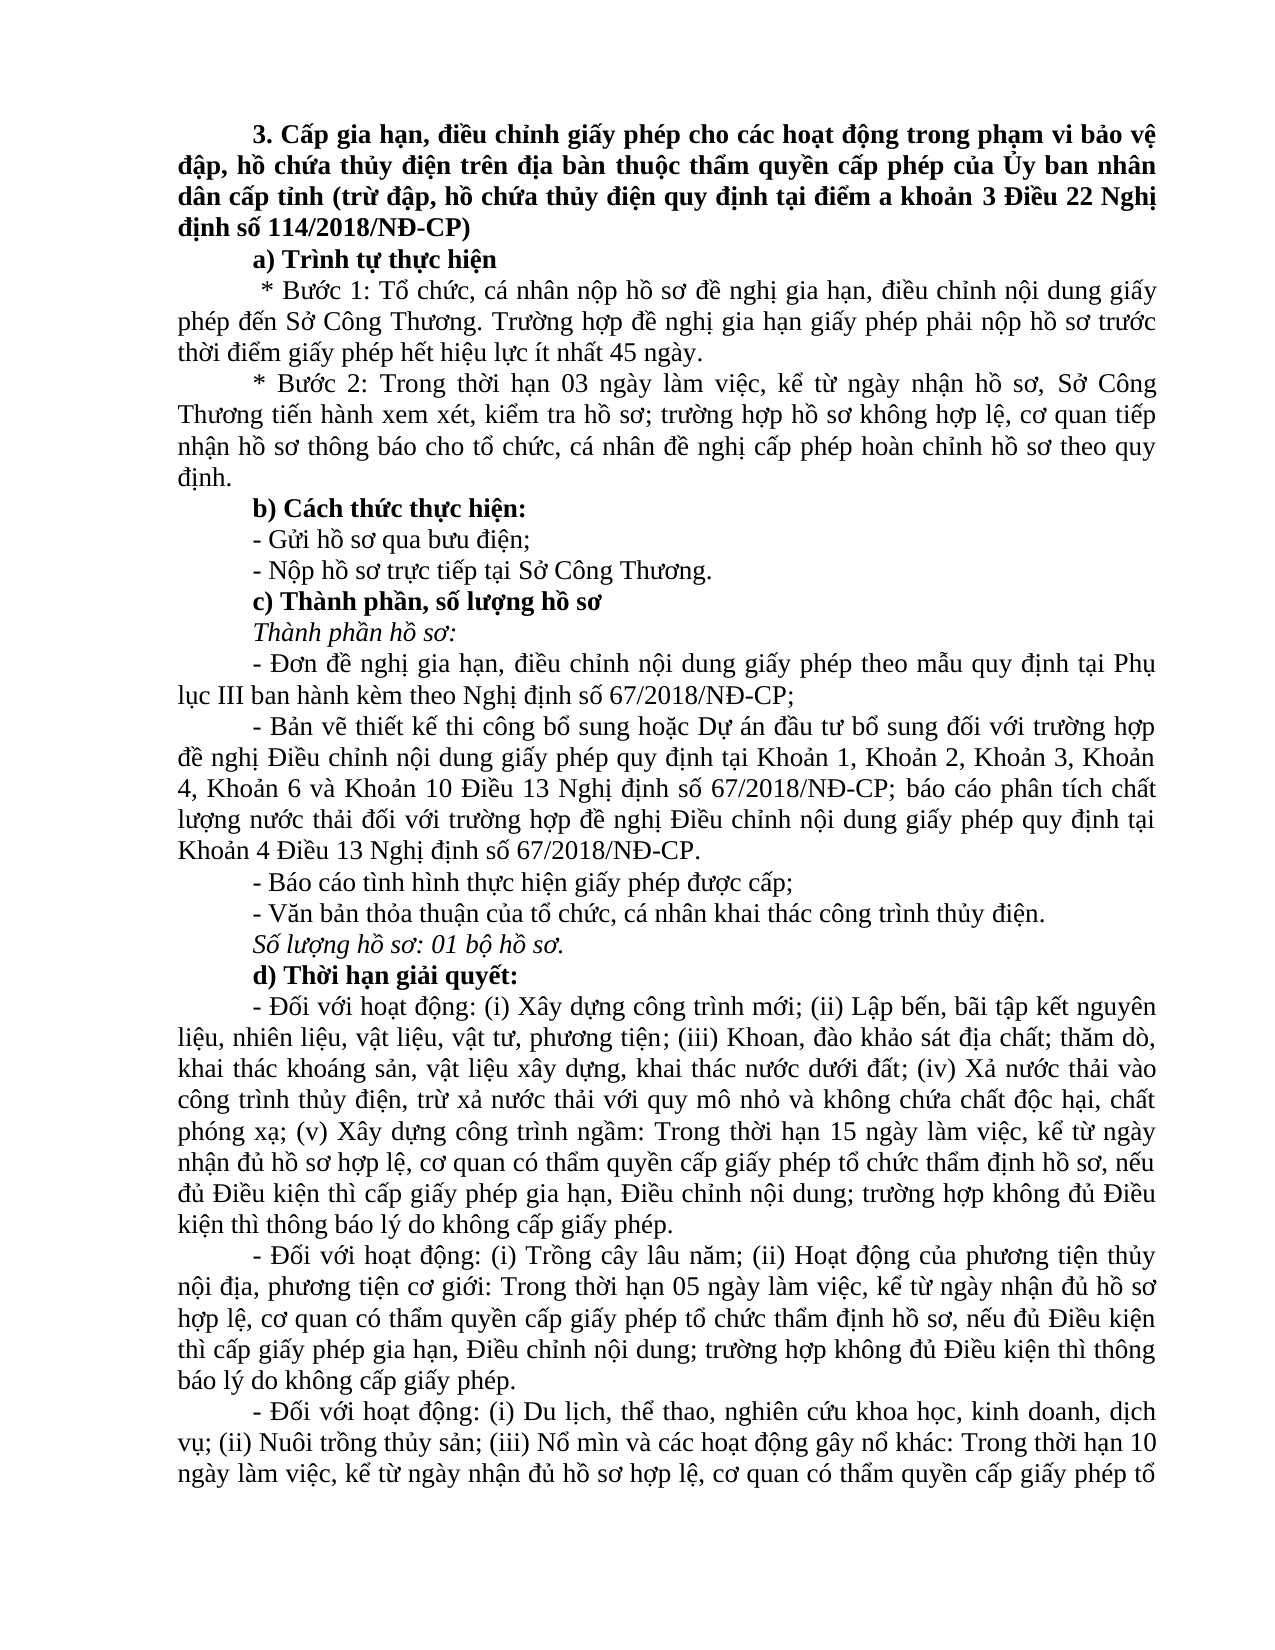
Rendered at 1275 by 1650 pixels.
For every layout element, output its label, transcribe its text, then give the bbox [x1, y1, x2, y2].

text - Văn bản thỏa thuận của tổ chức, cá nhân khai thác công trình thủy điện. [177, 897, 1157, 928]
text - Gửi hồ sơ qua bưu điện; [177, 523, 1157, 554]
text Số lượng hồ sơ: 01 bộ hồ sơ. [177, 928, 1157, 959]
text * Bước 1: Tổ chức, cá nhân nộp hồ sơ đề nghị gia hạn, điều chỉnh nội dung giấy phép đến Sở Công Thương. Trường hợp đề nghị gia hạn giấy phép phải nộp hồ sơ trước thời điểm giấy phép hết hiệu lực ít nhất 45 ngày. [177, 274, 1157, 367]
text - Bản vẽ thiết kế thi công bổ sung hoặc Dự án đầu tư bổ sung đối với trường hợp đề nghị Điều chỉnh nội dung giấy phép quy định tại Khoản 1, Khoản 2, Khoản 3, Khoản 4, Khoản 6 và Khoản 10 Điều 13 Nghị định số 67/2018/NĐ-CP; báo cáo phân tích chất lượng nước thải đối với trường hợp đề nghị Điều chỉnh nội dung giấy phép quy định tại Khoản 4 Điều 13 Nghị định số 67/2018/NĐ-CP. [177, 710, 1157, 866]
text c) Thành phần, số lượng hồ sơ [177, 585, 1157, 616]
text - Đối với hoạt động: (i) Xây dựng công trình mới; (ii) Lập bến, bãi tập kết nguyên liệu, nhiên liệu, vật liệu, vật tư, phương tiện; (iii) Khoan, đào khảo sát địa chất; thăm dò, khai thác khoáng sản, vật liệu xây dựng, khai thác nước dưới đất; (iv) Xả nước thải vào công trình thủy điện, trừ xả nước thải với quy mô nhỏ và không chứa chất độc hại, chất phóng xạ; (v) Xây dựng công trình ngầm: Trong thời hạn 15 ngày làm việc, kể từ ngày nhận đủ hồ sơ hợp lệ, cơ quan có thẩm quyền cấp giấy phép tổ chức thẩm định hồ sơ, nếu đủ Điều kiện thì cấp giấy phép gia hạn, Điều chỉnh nội dung; trường hợp không đủ Điều kiện thì thông báo lý do không cấp giấy phép. [177, 990, 1157, 1239]
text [177, 1395, 1157, 1488]
text b) Cách thức thực hiện: [177, 492, 1157, 523]
text d) Thời hạn giải quyết: [177, 959, 1157, 990]
text a) Trình tự thực hiện [177, 243, 1157, 274]
text - Nộp hồ sơ trực tiếp tại Sở Công Thương. [177, 554, 1157, 585]
text 3. Cấp gia hạn, điều chỉnh giấy phép cho các hoạt động trong phạm vi bảo vệ đập, hồ chứa thủy điện trên địa bàn thuộc thẩm quyền cấp phép của Ủy ban nhân dân cấp tỉnh (trừ đập, hồ chứa thủy điện quy định tại điểm a khoản 3 Điều 22 Nghị định số 114/2018/NĐ-CP) [177, 118, 1157, 243]
text Thành phần hồ sơ: [177, 616, 1157, 648]
text - Báo cáo tình hình thực hiện giấy phép được cấp; [177, 866, 1157, 897]
text - Đối với hoạt động: (i) Trồng cây lâu năm; (ii) Hoạt động của phương tiện thủy nội địa, phương tiện cơ giới: Trong thời hạn 05 ngày làm việc, kể từ ngày nhận đủ hồ sơ hợp lệ, cơ quan có thẩm quyền cấp giấy phép tổ chức thẩm định hồ sơ, nếu đủ Điều kiện thì cấp giấy phép gia hạn, Điều chỉnh nội dung; trường hợp không đủ Điều kiện thì thông báo lý do không cấp giấy phép. [177, 1239, 1157, 1395]
text * Bước 2: Trong thời hạn 03 ngày làm việc, kể từ ngày nhận hồ sơ, Sở Công Thương tiến hành xem xét, kiểm tra hồ sơ; trường hợp hồ sơ không hợp lệ, cơ quan tiếp nhận hồ sơ thông báo cho tổ chức, cá nhân đề nghị cấp phép hoàn chỉnh hồ sơ theo quy định. [177, 367, 1157, 492]
text - Đơn đề nghị gia hạn, điều chỉnh nội dung giấy phép theo mẫu quy định tại Phụ lục III ban hành kèm theo Nghị định số 67/2018/NĐ-CP; [177, 648, 1157, 710]
